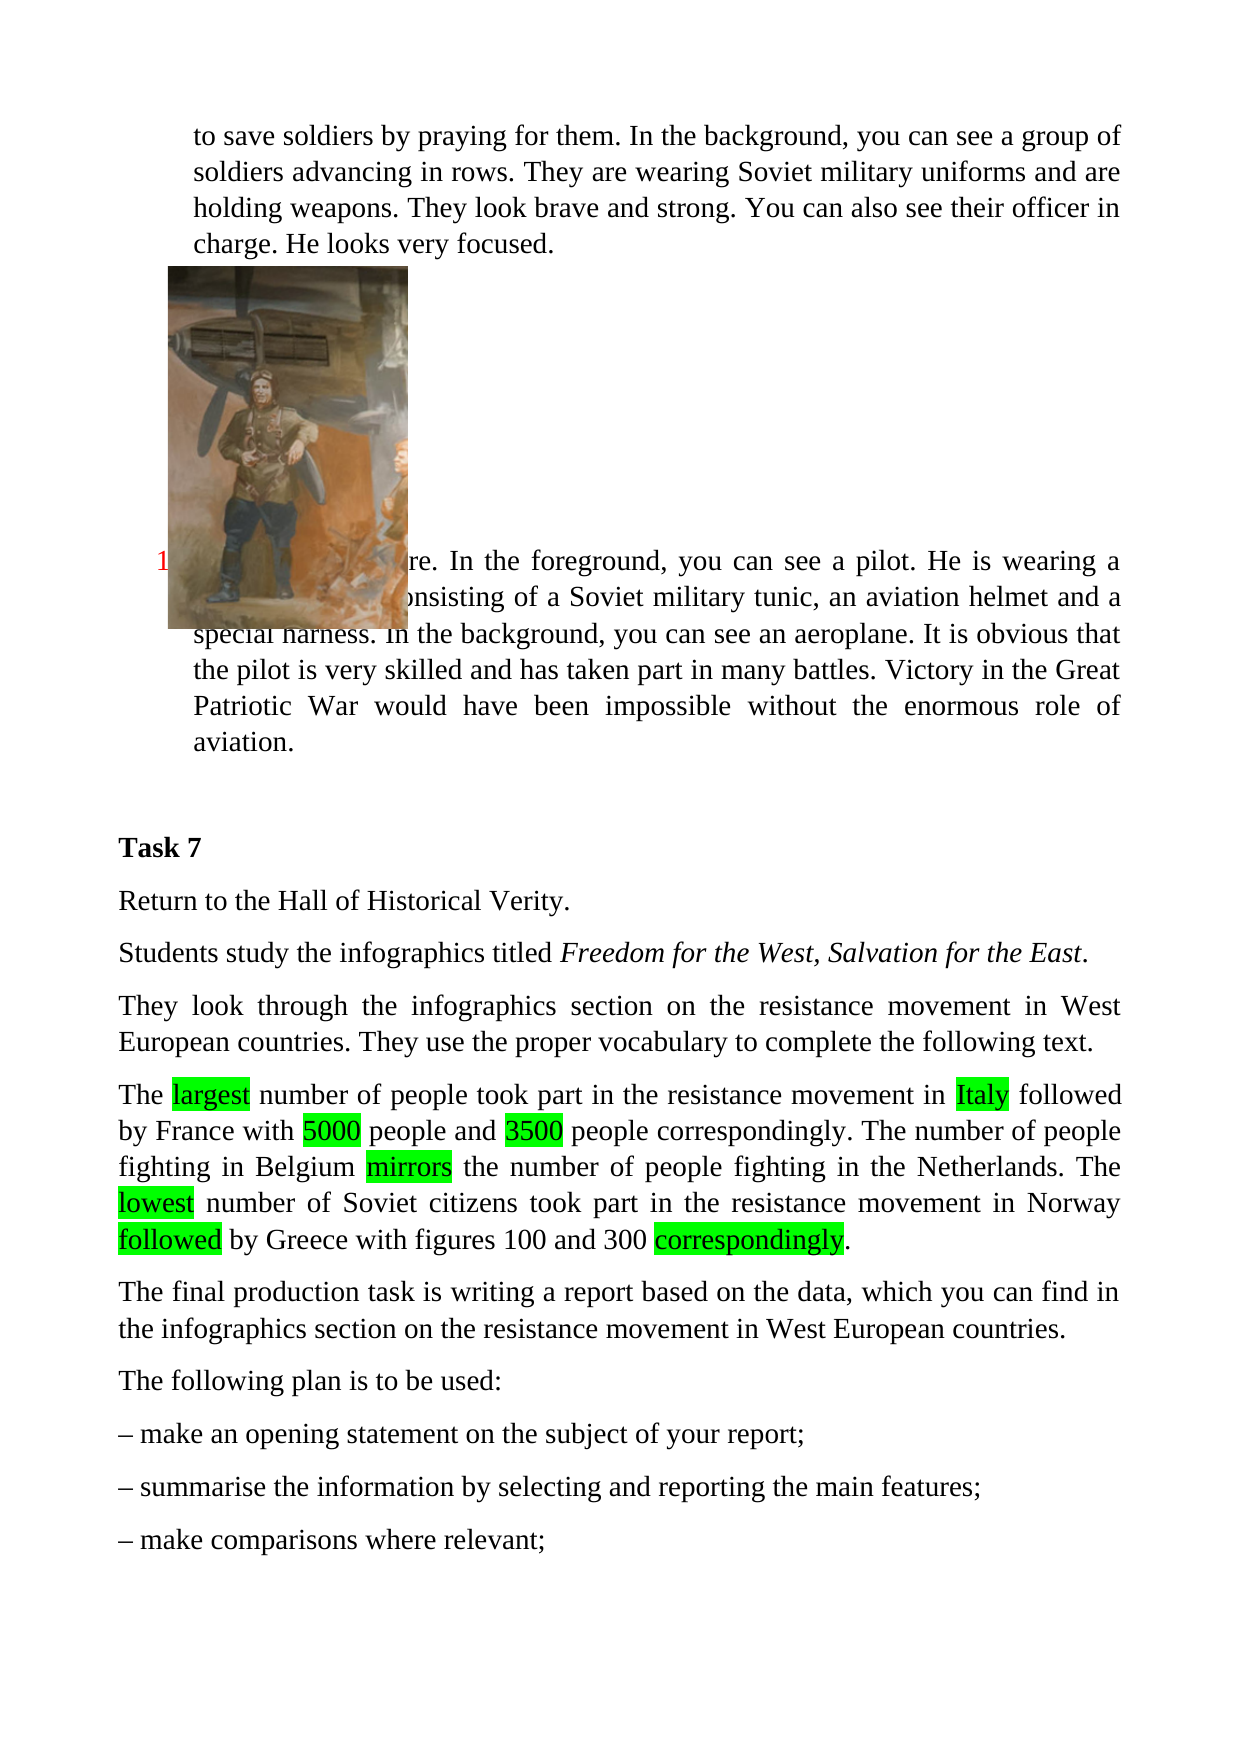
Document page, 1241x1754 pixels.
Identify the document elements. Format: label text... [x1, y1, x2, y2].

list Look at this picture. In the foreground, you can see a pilot. He is wearing a special uniform consisting of a Soviet military tunic, an aviation helmet and a special harness. In the background, you can see an aeroplane. It is obvious that the pilot is very skilled and has taken part in many battles. Victory in the Great Patriotic War would have been impossible without the enormous role of aviation. [156, 543, 1122, 758]
text They look through the infographics section on the resistance movement in West European countries. They use the proper vocabulary to complete the following text. [118, 988, 1122, 1058]
text Students study the infographics titled Freedom for the West, Salvation for the East. [118, 935, 1122, 969]
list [156, 118, 1122, 260]
text Task 7 [118, 830, 1122, 863]
text – summarise the information by selecting and reporting the main features; [118, 1469, 1122, 1503]
text The following plan is to be used: [118, 1363, 1122, 1397]
picture [167, 266, 408, 629]
text The largest number of people took part in the resistance movement in Italy followed by France with 5000 people and 3500 people correspondingly. The number of people fighting in Belgium mirrors the number of people fighting in the Netherlands. The lowest number of Soviet citizens took part in the resistance movement in Norway followed by Greece with figures 100 and 300 correspondingly. [118, 1077, 1122, 1255]
text Return to the Hall of Historical Verity. [118, 883, 1122, 916]
text – make comparisons where relevant; [118, 1522, 1122, 1556]
text – make an opening statement on the subject of your report; [118, 1416, 1122, 1450]
text The final production task is writing a report based on the data, which you can find in the infographics section on the resistance movement in West European countries. [118, 1274, 1122, 1344]
